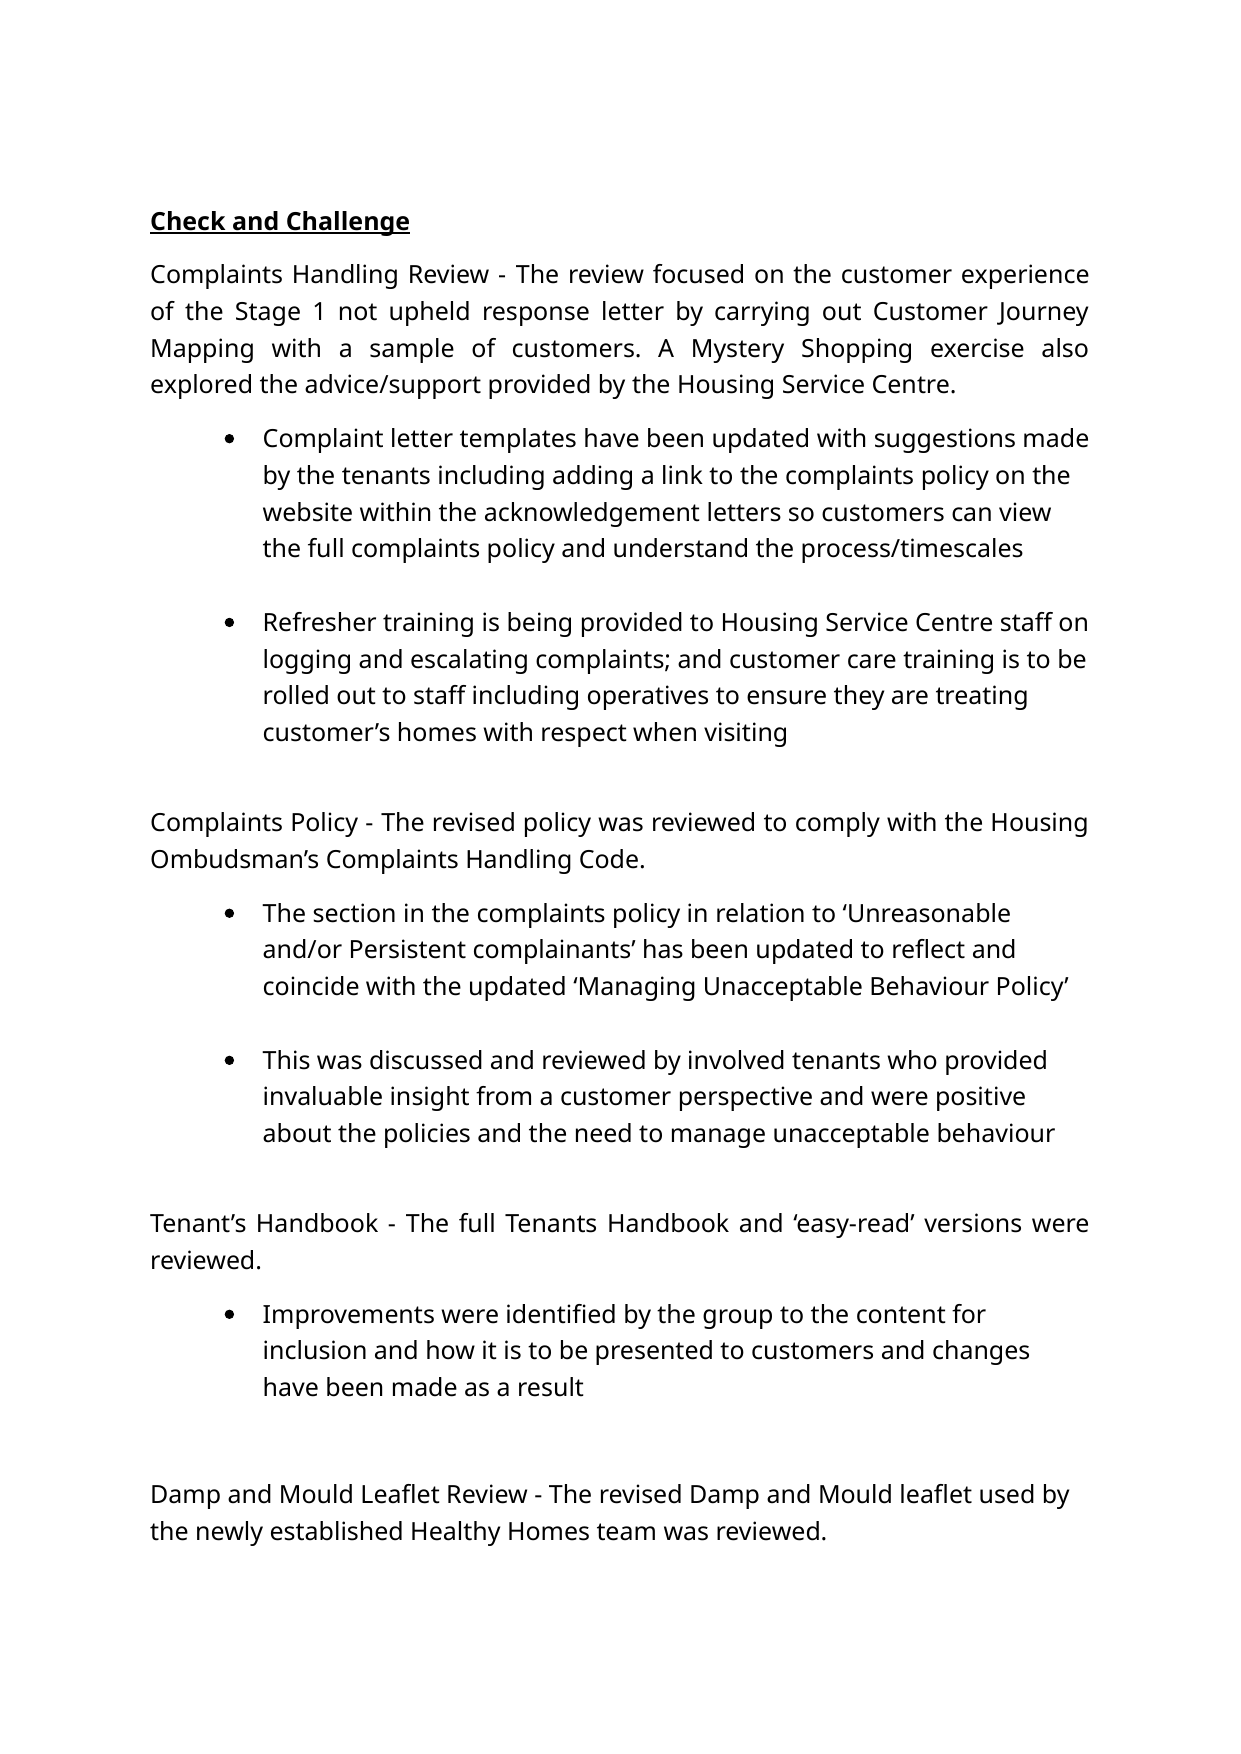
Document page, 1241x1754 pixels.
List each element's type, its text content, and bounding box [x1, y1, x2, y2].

text Complaints Policy - The revised policy was reviewed to comply with the Housing Ombudsman’s Complaints Handling Code. [150, 805, 1090, 876]
list Complaint letter templates have been updated with suggestions made by the tenants including adding a link to the complaints policy on the website within the acknowledgement letters so customers can view the full complaints policy and understand the process/timescales [225, 421, 1090, 565]
text Complaints Handling Review - The review focused on the customer experience of the Stage 1 not upheld response letter by carrying out Customer Journey Mapping with a sample of customers. A Mystery Shopping exercise also explored the advice/support provided by the Housing Service Centre. [150, 257, 1090, 401]
text Check and Challenge [150, 203, 1090, 237]
list The section in the complaints policy in relation to ‘Unreasonable and/or Persistent complainants’ has been updated to reflect and coincide with the updated ‘Managing Unacceptable Behaviour Policy’ [225, 895, 1090, 1003]
text Tenant’s Handbook - The full Tenants Handbook and ‘easy-read’ versions were reviewed. [150, 1206, 1090, 1277]
list Refresher training is being provided to Housing Service Centre staff on logging and escalating complaints; and customer care training is to be rolled out to staff including operatives to ensure they are treating customer’s homes with respect when visiting [225, 604, 1090, 749]
list Improvements were identified by the group to the content for inclusion and how it is to be presented to customers and changes have been made as a result [225, 1296, 1090, 1404]
list This was discussed and reviewed by involved tenants who provided invaluable insight from a customer perspective and were positive about the policies and the need to manage unacceptable behaviour [225, 1042, 1090, 1150]
list Damp and Mould Leaflet Review - The revised Damp and Mould leaflet used by the newly established Healthy Homes team was reviewed. [150, 1477, 1090, 1547]
